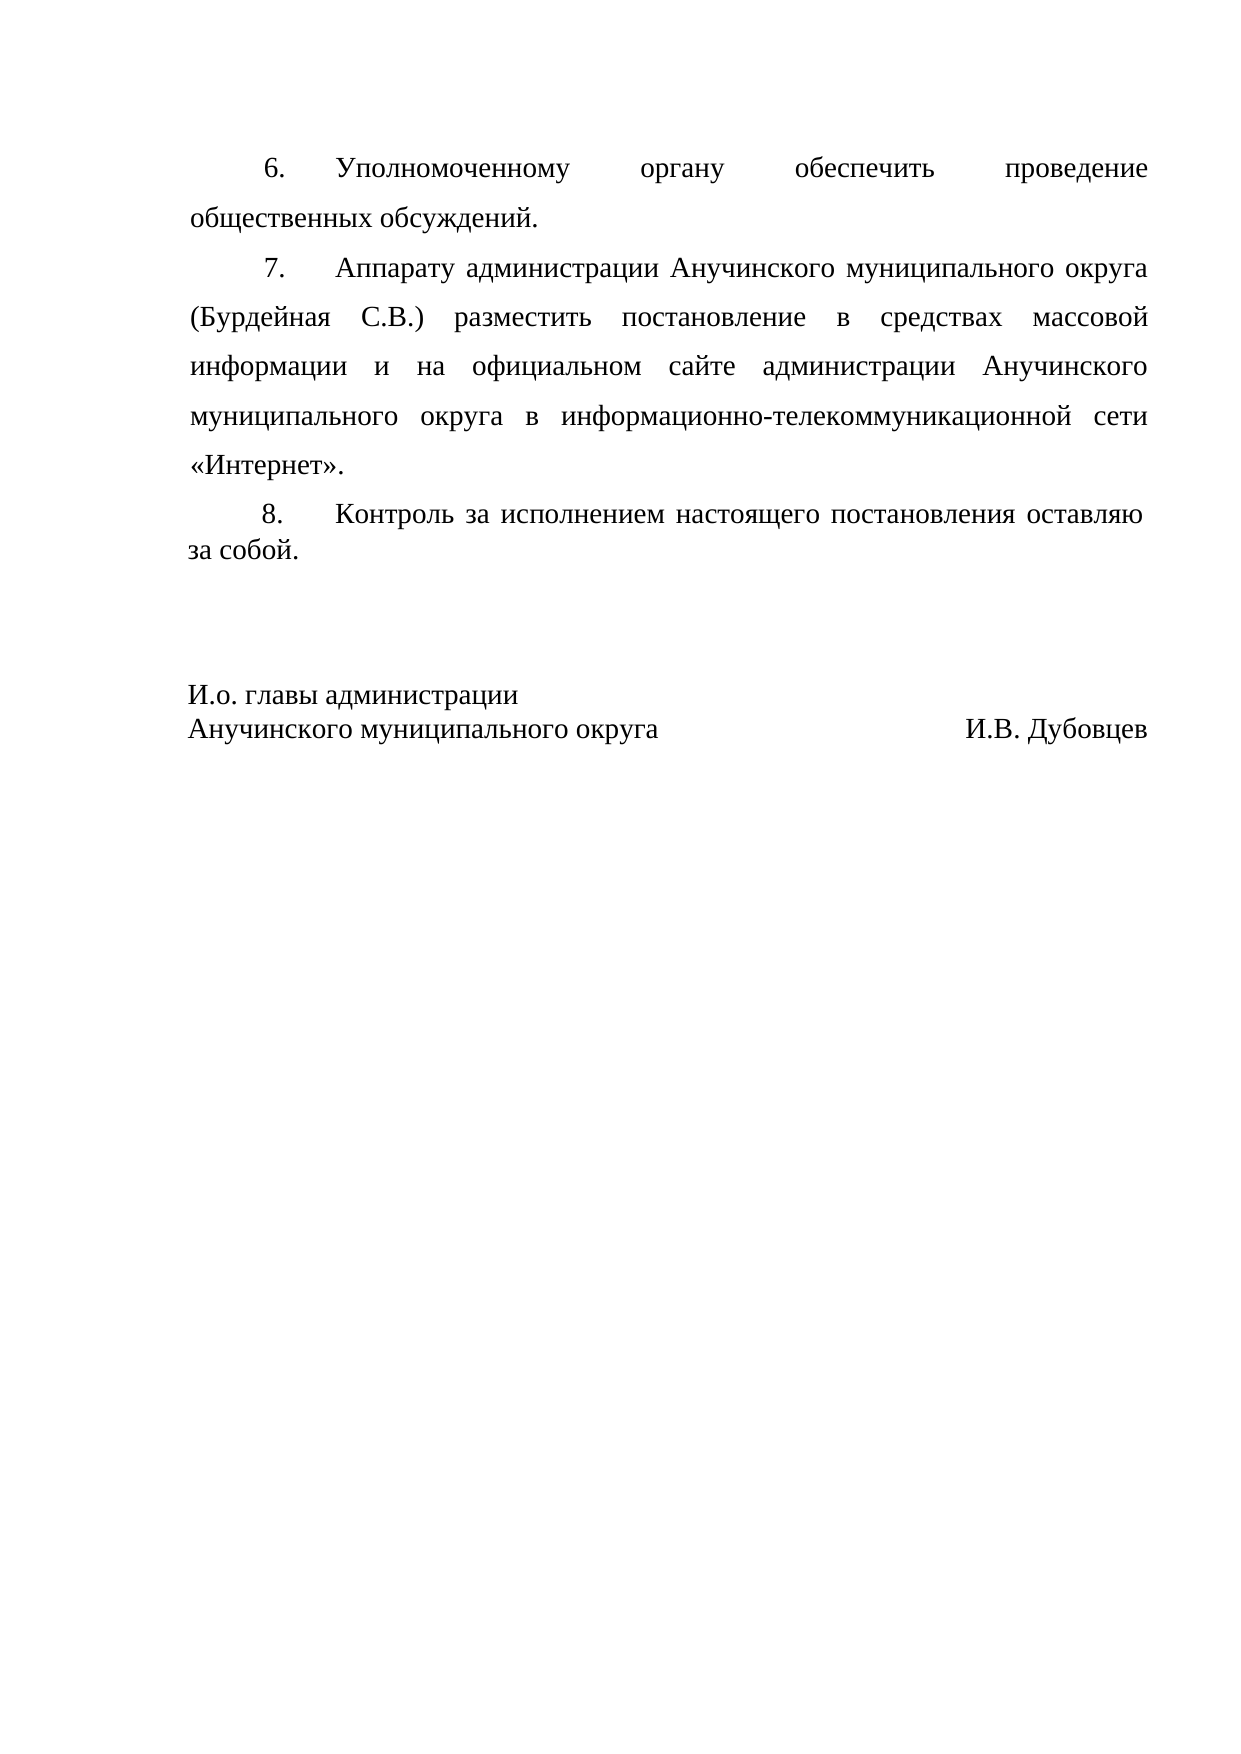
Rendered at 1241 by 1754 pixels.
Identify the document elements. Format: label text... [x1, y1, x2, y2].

text Анучинского муниципального округа И.В. Дубовцев [187, 711, 1150, 745]
list Аппарату администрации Анучинского муниципального округа (Бурдейная С.В.) разместить постановление в средствах массовой информации и на официальном сайте администрации Анучинского муниципального округа в информационно-телекоммуникационной сети «Интернет». [190, 250, 1148, 480]
list Контроль за исполнением настоящего постановления оставляю за собой. [187, 496, 1144, 566]
text И.о. главы администрации [187, 677, 1150, 710]
list Уполномоченному органу обеспечить проведение общественных обсуждений. [190, 150, 1148, 233]
